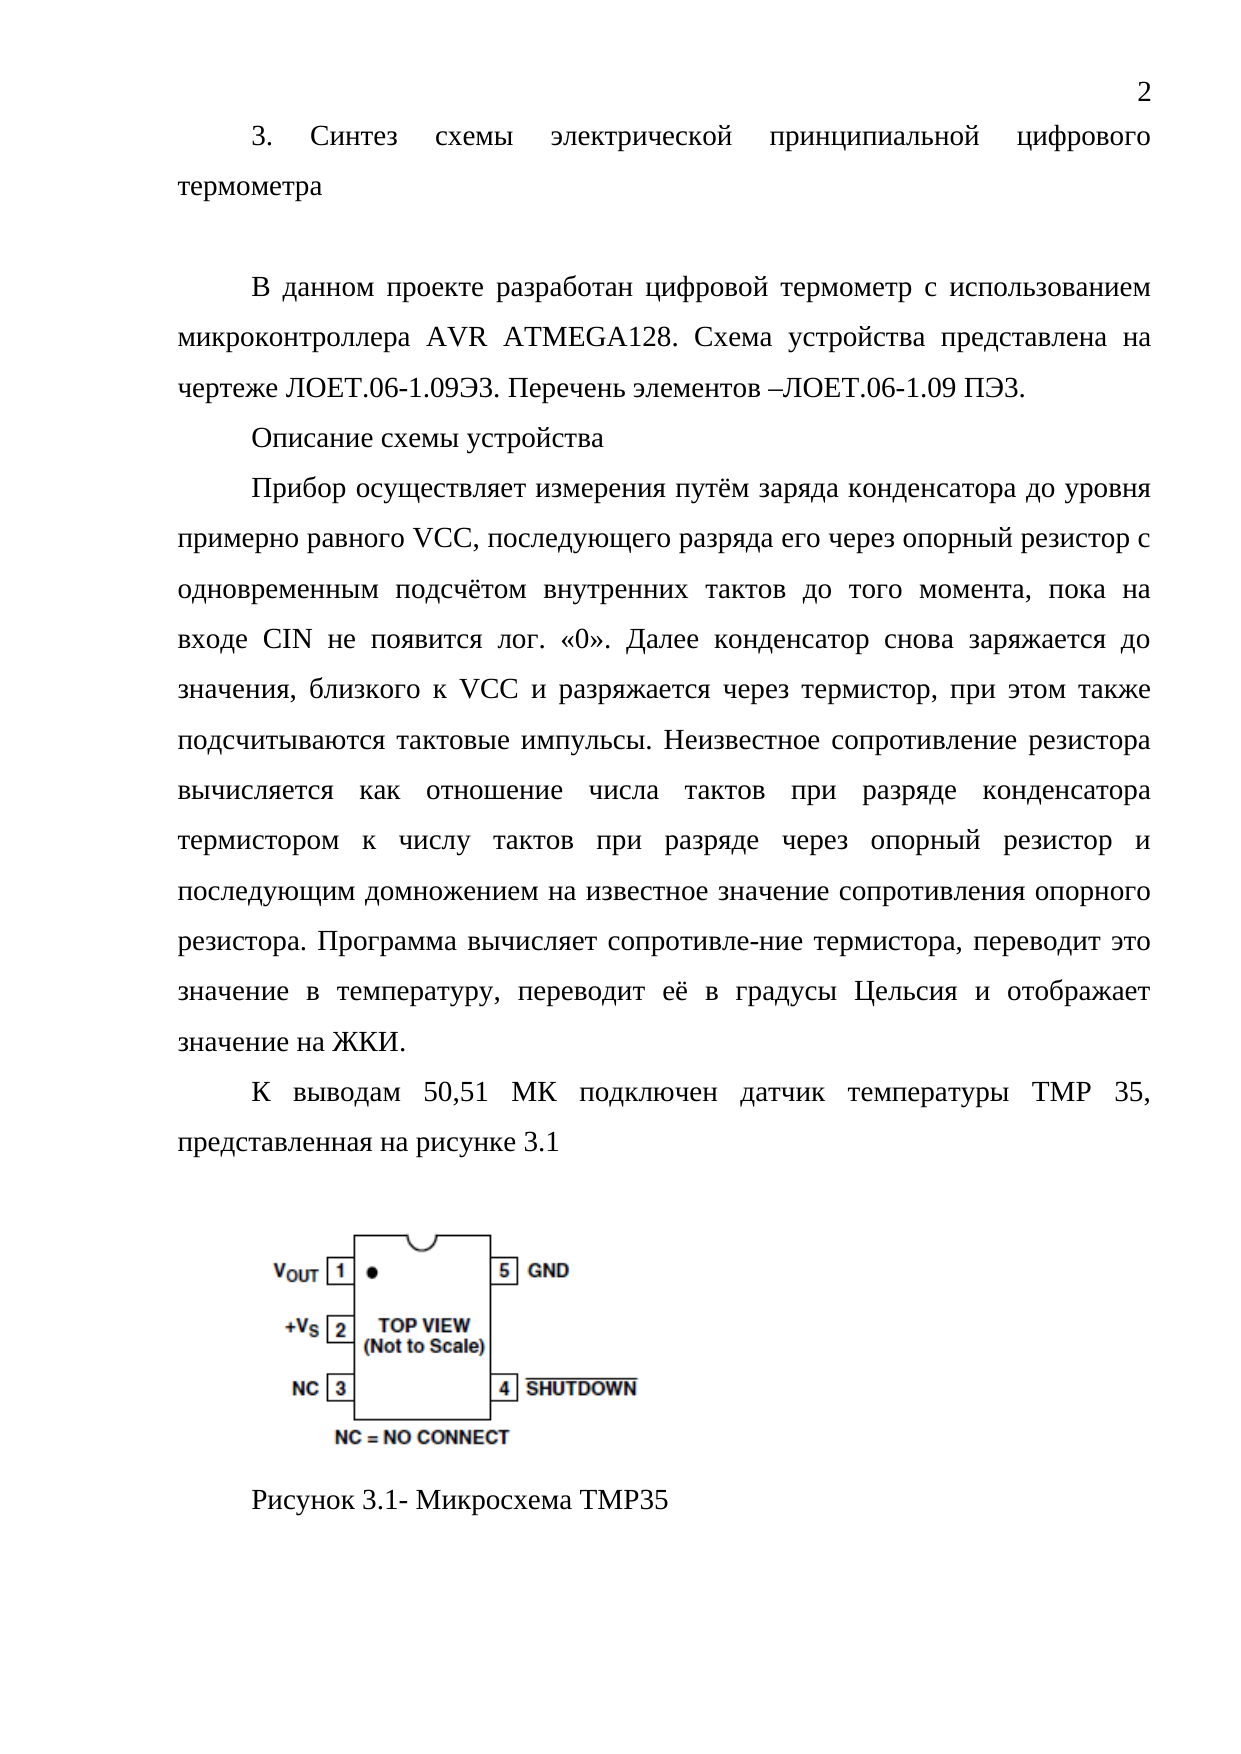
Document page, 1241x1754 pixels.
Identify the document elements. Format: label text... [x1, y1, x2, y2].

text К выводам 50,51 МК подключен датчик температуры ТМР 35, представленная на рисунке 3.1 [177, 1074, 1152, 1158]
text Прибор осуществляет измерения путём заряда конденсатора до уровня примерно равного VCC, последующего разряда его через опорный резистор с одновременным подсчётом внутренних тактов до того момента, пока на входе CIN не появится лог. «0». Далее конденсатор снова заряжается до значения, близкого к VCC и разряжается через термистор, при этом также подсчитываются тактовые импульсы. Неизвестное сопротивление резистора вычисляется как отношение числа тактов при разряде конденсатора термистором к числу тактов при разряде через опорный резистор и последующим домножением на известное значение сопротивления опорного резистора. Программа вычисляет сопротивле-ние термистора, переводит это значение в температуру, переводит её в градусы Цельсия и отображает значение на ЖКИ. [177, 470, 1152, 1057]
text 3. Синтез схемы электрической принципиальной цифрового термометра [177, 118, 1152, 202]
text В данном проекте разработан цифровой термометр с использованием микроконтроллера AVR ATMEGA128. Схема устройства представлена на чертеже ЛОЕТ.06-1.09Э3. Перечень элементов –ЛОЕТ.06-1.09 ПЭ3. [177, 269, 1152, 403]
text Описание схемы устройства [177, 420, 1152, 453]
text Рисунок 3.1- Микросхема TMP35 [177, 1482, 1152, 1516]
